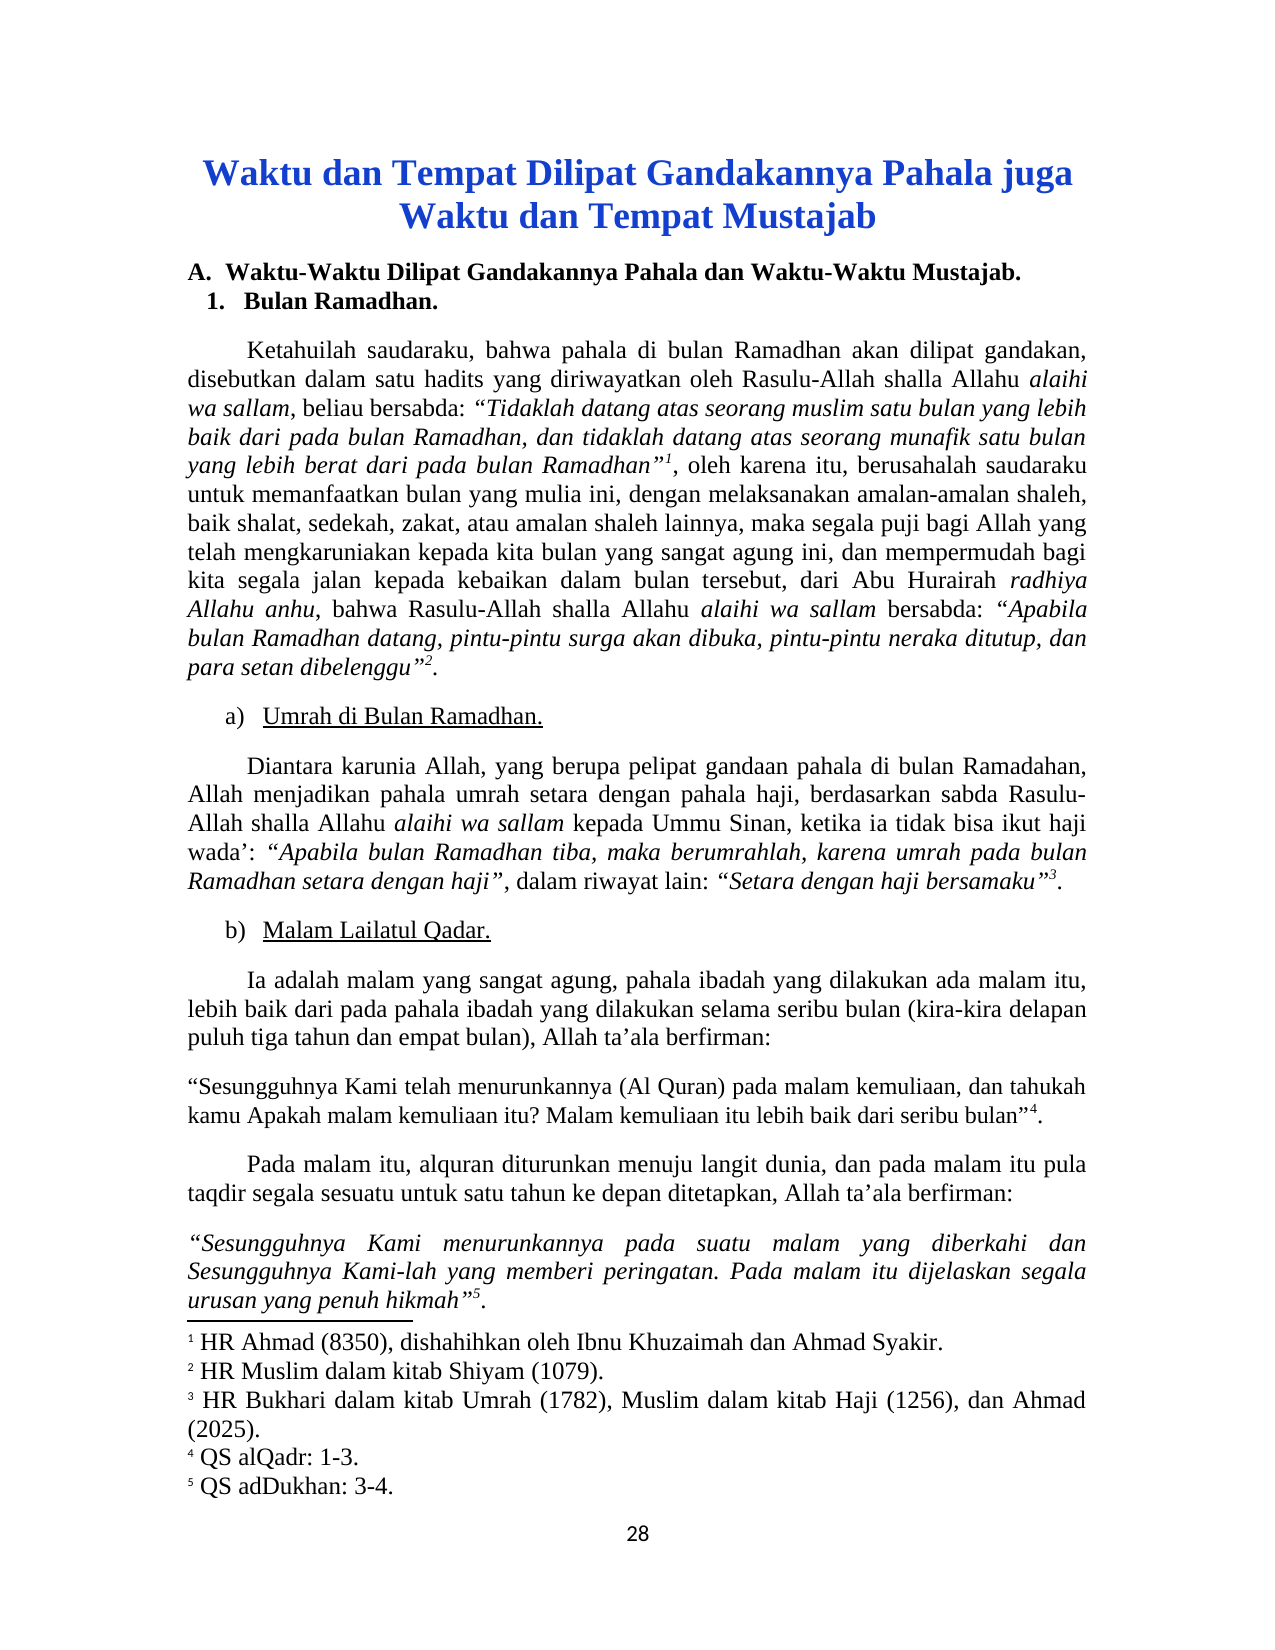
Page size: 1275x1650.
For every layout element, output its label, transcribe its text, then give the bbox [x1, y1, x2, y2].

list Malam Lailatul Qadar. [225, 915, 1087, 944]
list Waktu-Waktu Dilipat Gandakannya Pahala dan Waktu-Waktu Mustajab. [187, 257, 1087, 286]
text Diantara karunia Allah, yang berupa pelipat gandaan pahala di bulan Ramadahan, Allah menjadikan pahala umrah setara dengan pahala haji, berdasarkan sabda Rasulu-Allah shalla Allahu alaihi wa sallam kepada Ummu Sinan, ketika ia tidak bisa ikut haji wada’: “Apabila bulan Ramadhan tiba, maka berumrahlah, karena umrah pada bulan Ramadhan setara dengan haji”, dalam riwayat lain: “Setara dengan haji bersamaku”. [187, 751, 1087, 894]
text Waktu dan Tempat Dilipat Gandakannya Pahala juga Waktu dan Tempat Mustajab [187, 150, 399, 236]
text “Sesungguhnya Kami menurunkannya pada suatu malam yang diberkahi dan Sesungguhnya Kami-lah yang memberi peringatan. Pada malam itu dijelaskan segala urusan yang penuh hikmah”. [187, 1228, 1087, 1314]
text Ia adalah malam yang sangat agung, pahala ibadah yang dilakukan ada malam itu, lebih baik dari pada pahala ibadah yang dilakukan selama seribu bulan (kira-kira delapan puluh tiga tahun dan empat bulan), Allah ta’ala berfirman: [187, 965, 1087, 1051]
list Umrah di Bulan Ramadhan. [225, 701, 1087, 730]
text Waktu dan Tempat Dilipat Gandakannya Pahala juga Waktu dan Tempat Mustajab [877, 150, 1087, 236]
text “Sesungguhnya Kami telah menurunkannya (Al Quran) pada malam kemuliaan, dan tahukah kamu Apakah malam kemuliaan itu? Malam kemuliaan itu lebih baik dari seribu bulan”. [187, 1072, 1087, 1128]
list Bulan Ramadhan. [206, 286, 1087, 314]
text Pada malam itu, alquran diturunkan menuju langit dunia, dan pada malam itu pula taqdir segala sesuatu untuk satu tahun ke depan ditetapkan, Allah ta’ala berfirman: [187, 1149, 1087, 1207]
text Ketahuilah saudaraku, bahwa pahala di bulan Ramadhan akan dilipat gandakan, disebutkan dalam satu hadits yang diriwayatkan oleh Rasulu-Allah shalla Allahu alaihi wa sallam, beliau bersabda: “Tidaklah datang atas seorang muslim satu bulan yang lebih baik dari pada bulan Ramadhan, dan tidaklah datang atas seorang munafik satu bulan yang lebih berat dari pada bulan Ramadhan”, oleh karena itu, berusahalah saudaraku untuk memanfaatkan bulan yang mulia ini, dengan melaksanakan amalan-amalan shaleh, baik shalat, sedekah, zakat, atau amalan shaleh lainnya, maka segala puji bagi Allah yang telah mengkaruniakan kepada kita bulan yang sangat agung ini, dan mempermudah bagi kita segala jalan kepada kebaikan dalam bulan tersebut, dari Abu Hurairah radhiya Allahu anhu, bahwa Rasulu-Allah shalla Allahu alaihi wa sallam bersabda: “Apabila bulan Ramadhan datang, pintu-pintu surga akan dibuka, pintu-pintu neraka ditutup, dan para setan dibelenggu”. [187, 335, 1087, 680]
